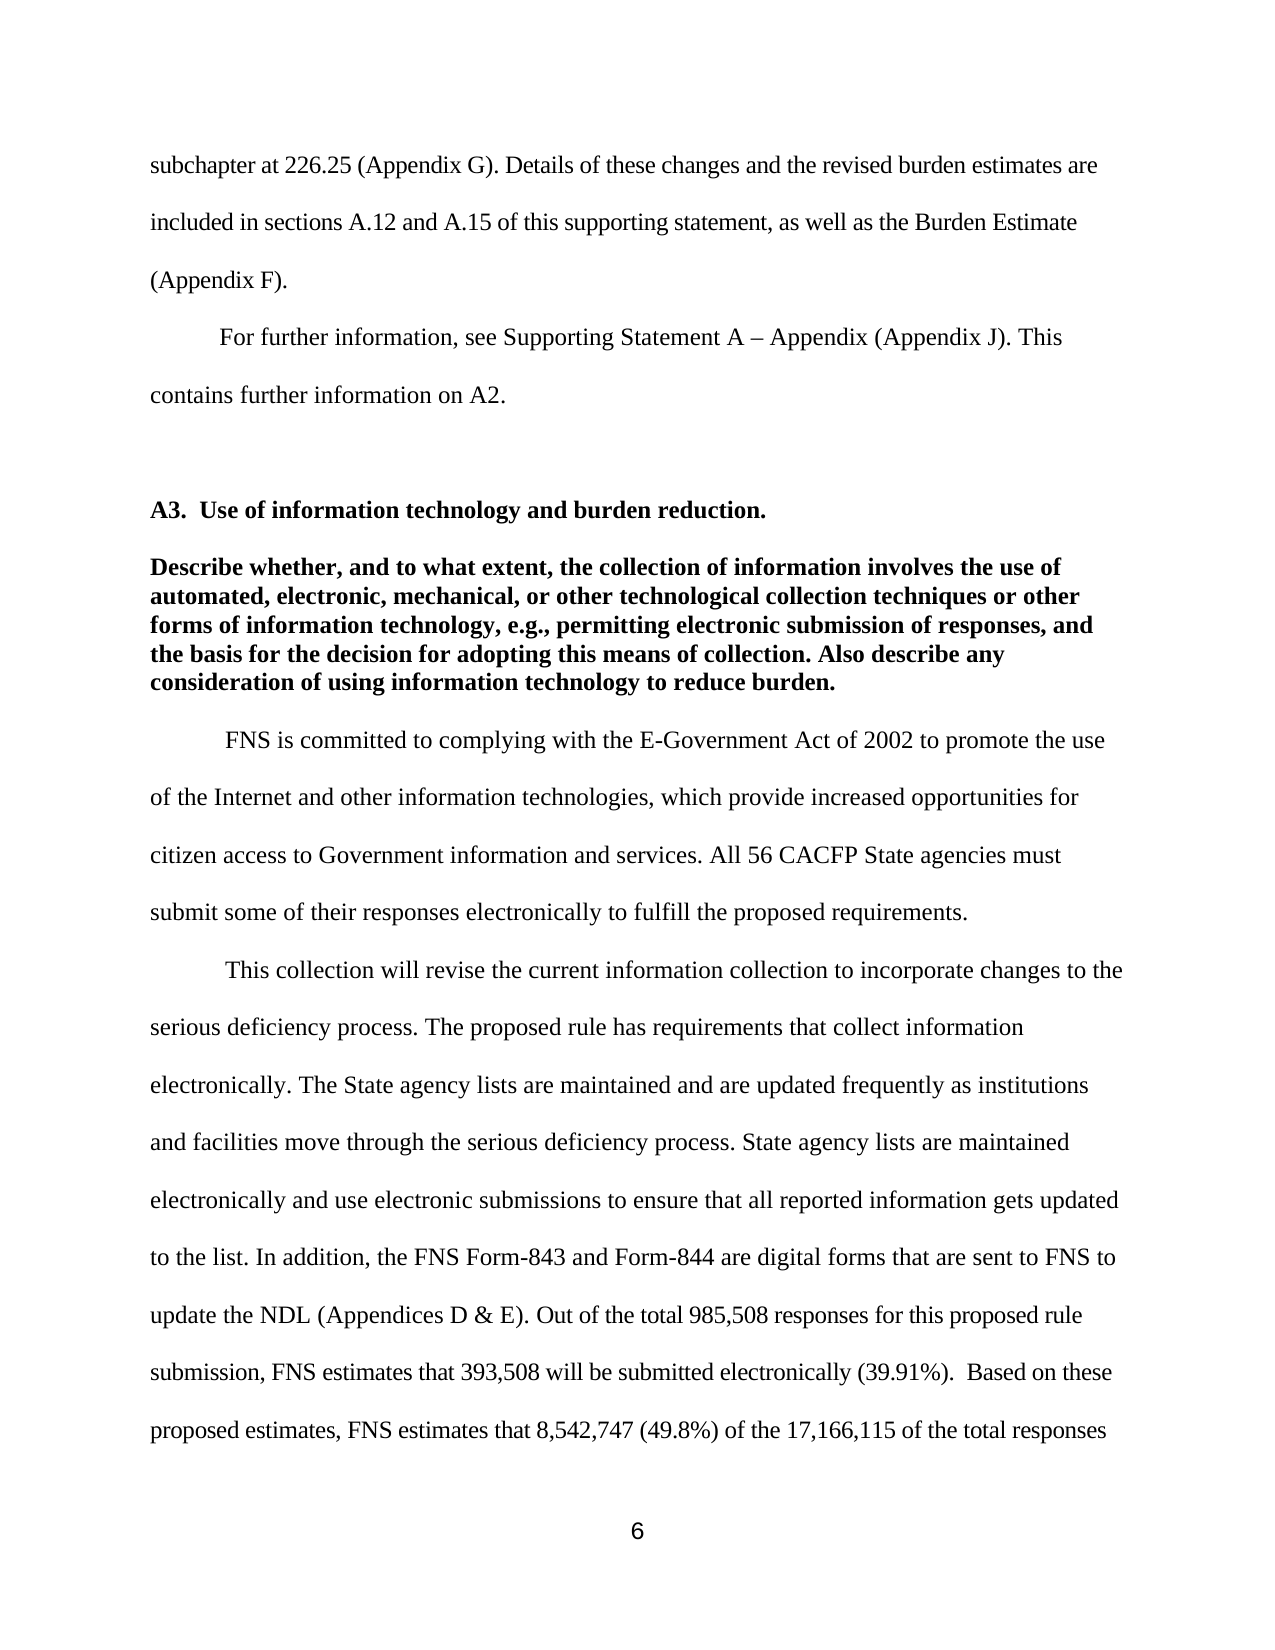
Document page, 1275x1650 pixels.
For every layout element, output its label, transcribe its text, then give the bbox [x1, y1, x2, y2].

text For further information, see Supporting Statement A – Appendix (Appendix J). This contains further information on A2. [150, 322, 1125, 409]
text FNS is committed to complying with the E-Government Act of 2002 to promote the use of the Internet and other information technologies, which provide increased opportunities for citizen access to Government information and services. All 56 CACFP State agencies must submit some of their responses electronically to fulfill the proposed requirements. [150, 725, 1125, 926]
text Describe whether, and to what extent, the collection of information involves the use of automated, electronic, mechanical, or other technological collection techniques or other forms of information technology, e.g., permitting electronic submission of responses, and the basis for the decision for adopting this means of collection. Also describe any consideration of using information technology to reduce burden. [150, 552, 1125, 696]
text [150, 955, 1125, 1444]
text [150, 150, 1125, 294]
subtitle A3. Use of information technology and burden reduction. [150, 495, 1125, 524]
